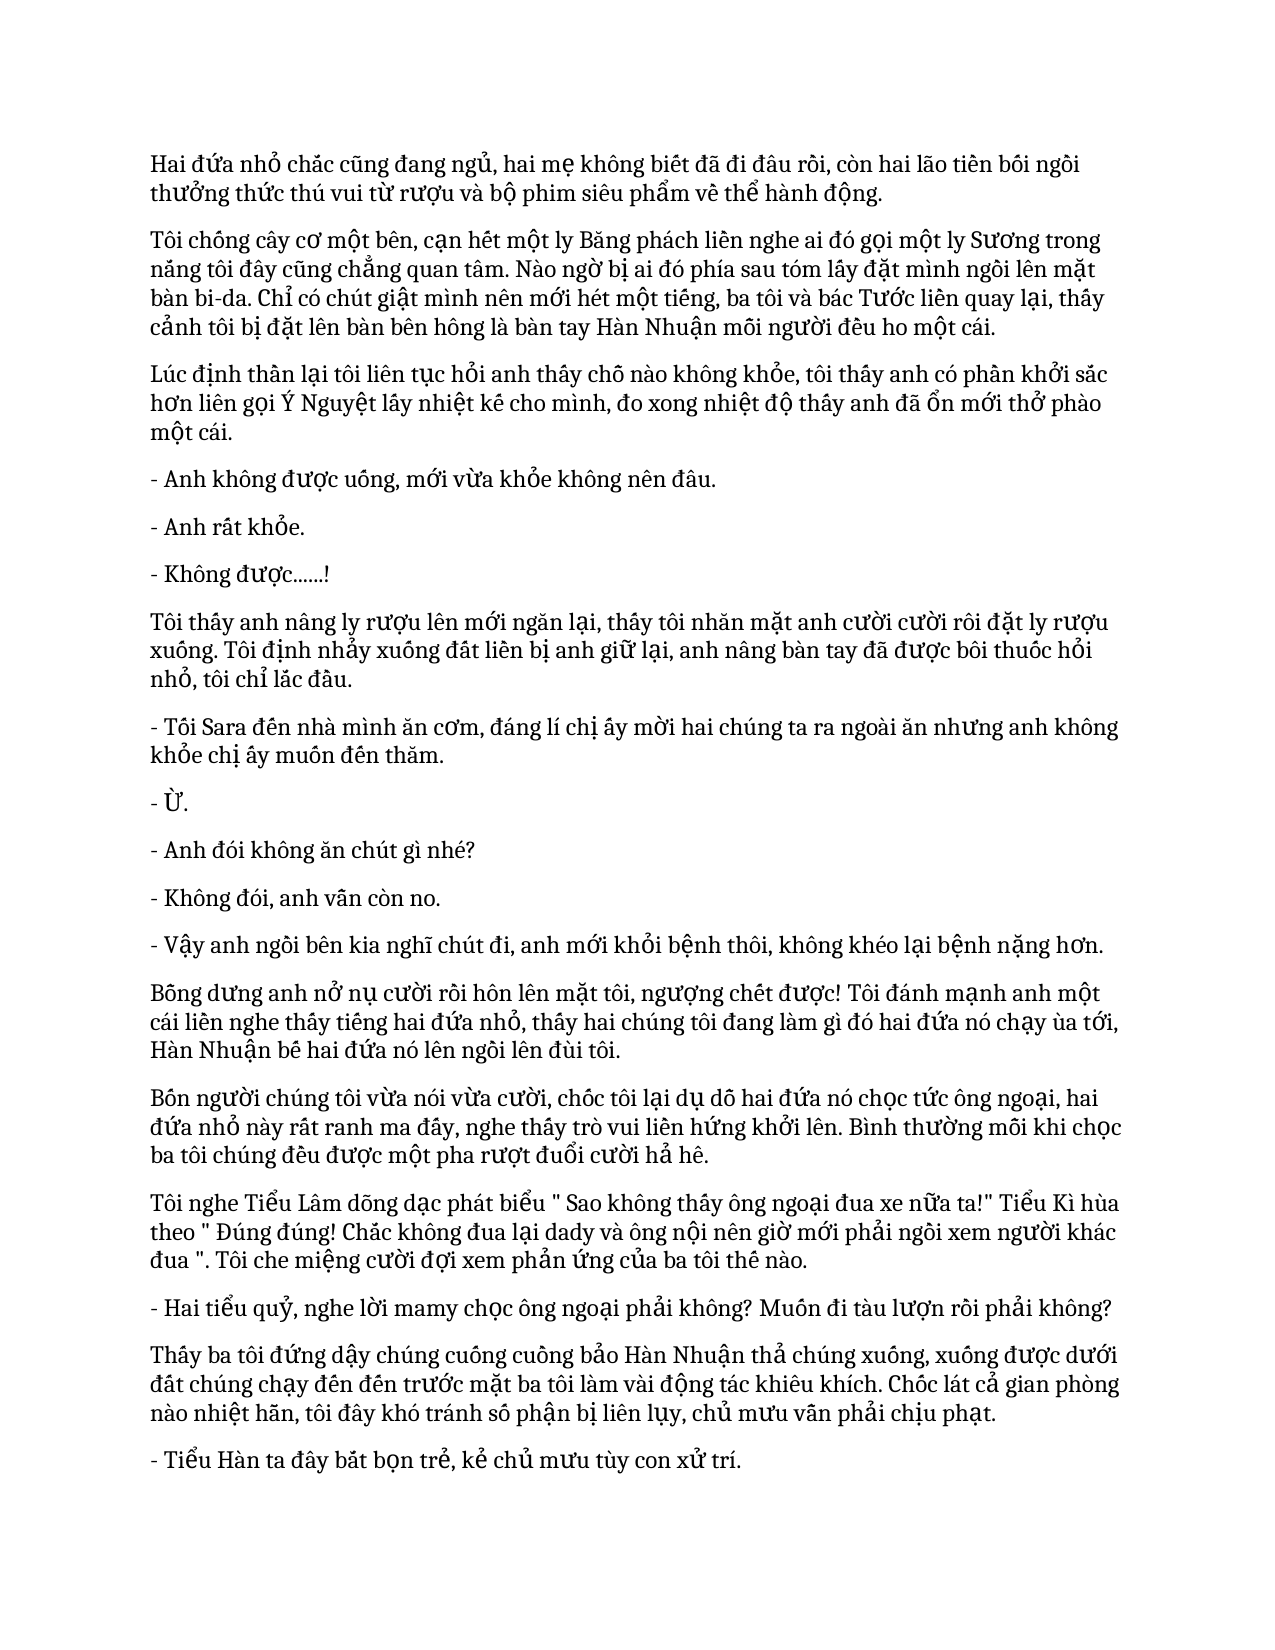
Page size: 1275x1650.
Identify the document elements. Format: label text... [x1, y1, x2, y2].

text Bỗng dưng anh nở nụ cười rồi hôn lên mặt tôi, ngượng chết được! Tôi đánh mạnh anh một cái liền nghe thấy tiếng hai đứa nhỏ, thấy hai chúng tôi đang làm gì đó hai đứa nó chạy ùa tới, Hàn Nhuận bế hai đứa nó lên ngồi lên đùi tôi. [150, 979, 1125, 1065]
text - Ừ. [150, 789, 1125, 817]
text - Tối Sara đến nhà mình ăn cơm, đáng lí chị ấy mời hai chúng ta ra ngoài ăn nhưng anh không khỏe chị ấy muốn đến thăm. [150, 712, 1125, 770]
text - Hai tiểu quỷ, nghe lời mamy chọc ông ngoại phải không? Muốn đi tàu lượn rồi phải không? [150, 1294, 1125, 1322]
text - Không đói, anh vẫn còn no. [150, 884, 1125, 912]
text Thấy ba tôi đứng dậy chúng cuống cuồng bảo Hàn Nhuận thả chúng xuống, xuống được dưới đất chúng chạy đến đến trước mặt ba tôi làm vài động tác khiêu khích. Chốc lát cả gian phòng nào nhiệt hẵn, tôi đây khó tránh số phận bị liên lụy, chủ mưu vẫn phải chịu phạt. [150, 1341, 1125, 1427]
text Tôi chống cây cơ một bên, cạn hết một ly Băng phách liền nghe ai đó gọi một ly Sương trong nắng tôi đây cũng chẳng quan tâm. Nào ngờ bị ai đó phía sau tóm lấy đặt mình ngồi lên mặt bàn bi-da. Chỉ có chút giật mình nên mới hét một tiếng, ba tôi và bác Tước liền quay lại, thấy cảnh tôi bị đặt lên bàn bên hông là bàn tay Hàn Nhuận mỗi người đều ho một cái. [150, 226, 1125, 341]
text Tôi thấy anh nâng ly rượu lên mới ngăn lại, thấy tôi nhăn mặt anh cười cười rôi đặt ly rượu xuống. Tôi định nhảy xuống đất liền bị anh giữ lại, anh nâng bàn tay đã được bôi thuốc hỏi nhỏ, tôi chỉ lắc đầu. [150, 607, 1125, 694]
text Hai đứa nhỏ chắc cũng đang ngủ, hai mẹ không biết đã đi đâu rồi, còn hai lão tiền bối ngồi thưởng thức thú vui từ rượu và bộ phim siêu phẩm về thể hành động. [150, 150, 1125, 207]
text Lúc định thần lại tôi liên tục hỏi anh thấy chỗ nào không khỏe, tôi thấy anh có phần khởi sắc hơn liên gọi Ý Nguyệt lấy nhiệt kế cho mình, đo xong nhiệt độ thấy anh đã ổn mới thở phào một cái. [150, 360, 1125, 446]
text - Anh không được uống, mới vừa khỏe không nên đâu. [150, 465, 1125, 494]
text Tôi nghe Tiểu Lâm dõng dạc phát biểu " Sao không thấy ông ngoại đua xe nữa ta!" Tiểu Kì hùa theo " Đúng đúng! Chắc không đua lại dady và ông nội nên giờ mới phải ngồi xem người khác đua ". Tôi che miệng cười đợi xem phản ứng của ba tôi thế nào. [150, 1189, 1125, 1275]
text - Anh rất khỏe. [150, 512, 1125, 541]
text - Không được......! [150, 560, 1125, 589]
text - Vậy anh ngồi bên kia nghĩ chút đi, anh mới khỏi bệnh thôi, không khéo lại bệnh nặng hơn. [150, 931, 1125, 960]
text - Anh đói không ăn chút gì nhé? [150, 836, 1125, 865]
text - Tiểu Hàn ta đây bắt bọn trẻ, kẻ chủ mưu tùy con xử trí. [150, 1446, 1125, 1475]
text Bốn người chúng tôi vừa nói vừa cười, chốc tôi lại dụ dỗ hai đứa nó chọc tức ông ngoại, hai đứa nhỏ này rất ranh ma đấy, nghe thấy trò vui liền hứng khởi lên. Bình thường mỗi khi chọc ba tôi chúng đều được một pha rượt đuổi cười hả hê. [150, 1084, 1125, 1170]
